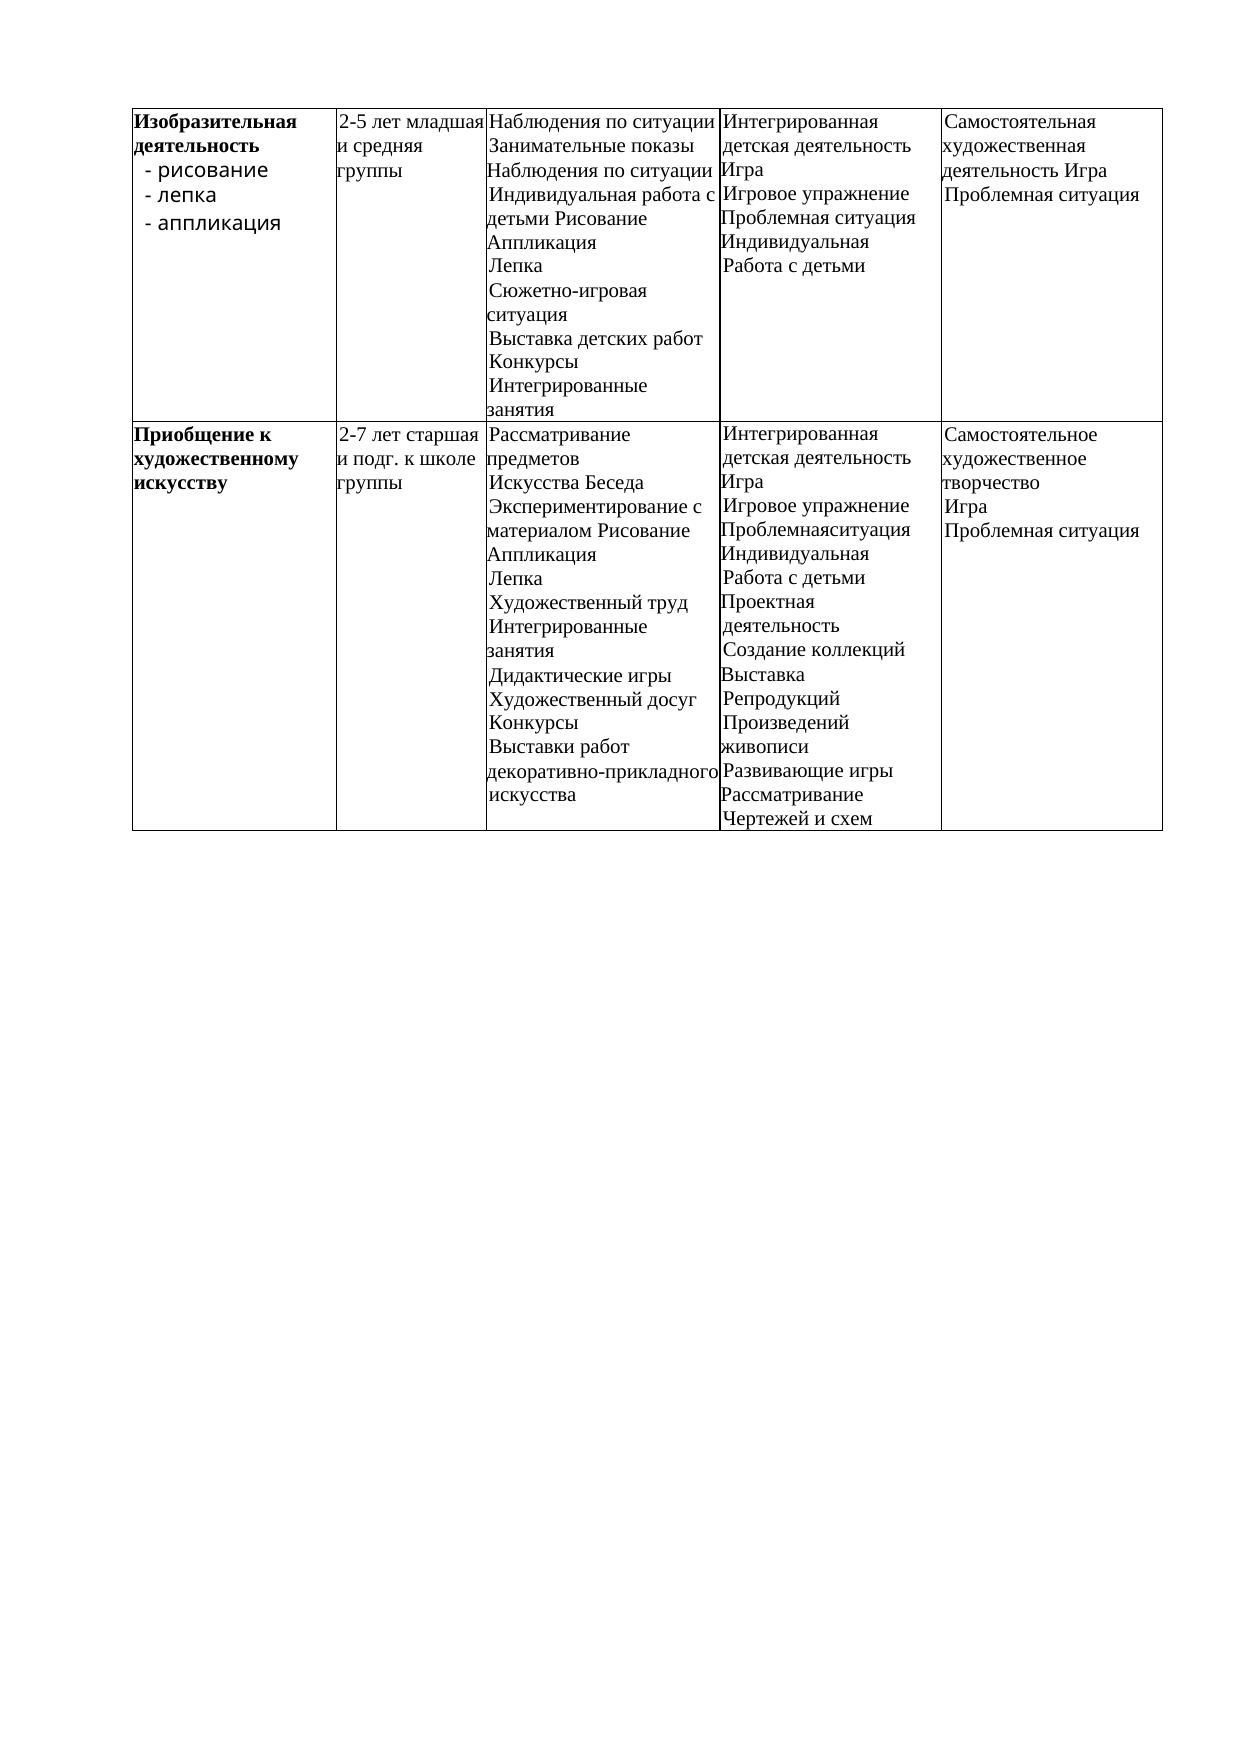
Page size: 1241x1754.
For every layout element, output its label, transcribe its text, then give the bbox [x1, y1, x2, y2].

table_cell Самостоятельная художественная деятельность Игра Проблемная ситуация [942, 109, 1162, 421]
table_cell Наблюдения по ситуации Занимательные показы Наблюдения по ситуации Индивидуальная работа с детьми Рисование Аппликация Лепка Сюжетно-игровая ситуация Выставка детских работ Конкурсы Интегрированные занятия [487, 109, 719, 421]
table_cell Рассматривание предметов Искусства Беседа Экспериментирование с материалом Рисование Аппликация Лепка Художественный труд Интегрированные занятия Дидактические игры Художественный досуг Конкурсы Выставки работ декоративно-прикладного искусства [487, 422, 719, 830]
table_cell Интегрированная детская деятельность Игра Игровое упражнение Проблемнаяситуация Индивидуальная Работа с детьми Проектная деятельность Создание коллекций Выставка Репродукций Произведений живописи Развивающие игры Рассматривание Чертежей и схем [721, 422, 941, 830]
table_cell Приобщение к художественному искусству [133, 422, 336, 830]
table_cell Самостоятельное художественное творчество Игра Проблемная ситуация [942, 422, 1162, 830]
table_cell Изобразительная деятельность рисование лепка аппликация [133, 109, 336, 421]
table_cell 2-5 лет младшая и средняя группы [337, 109, 486, 421]
table_cell 2-7 лет старшая и подг. к школе группы [337, 422, 486, 830]
table_cell Интегрированная детская деятельность Игра Игровое упражнение Проблемная ситуация Индивидуальная Работа с детьми [721, 109, 941, 421]
